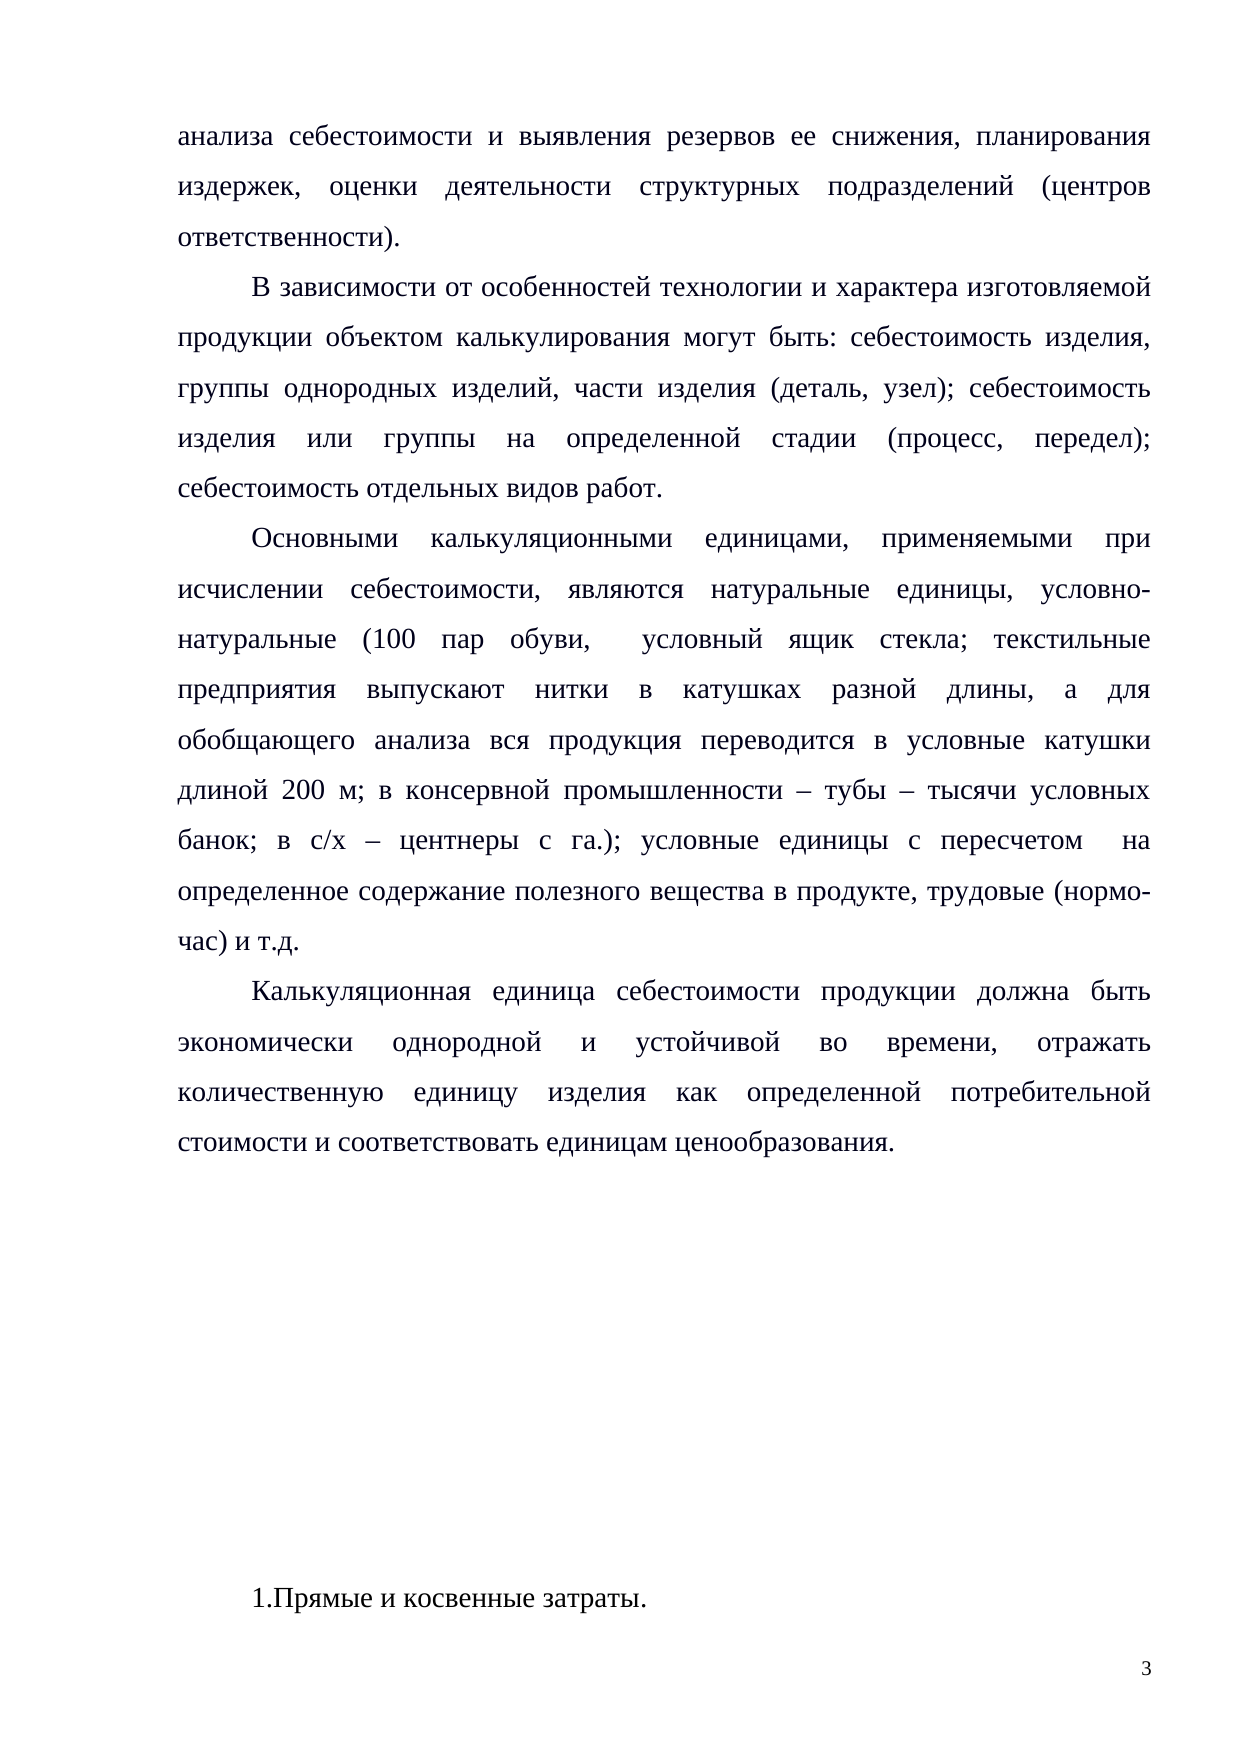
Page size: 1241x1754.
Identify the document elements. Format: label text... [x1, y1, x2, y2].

text Калькуляционная единица себестоимости продукции должна быть экономически однородной и устойчивой во времени, отражать количественную единицу изделия как определенной потребительной стоимости и соответствовать единицам ценообразования. [177, 973, 1152, 1158]
text 1.Прямые и косвенные затраты. [177, 1580, 1152, 1614]
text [177, 118, 1152, 252]
text Основными калькуляционными единицами, применяемыми при исчислении себестоимости, являются натуральные единицы, условно-натуральные (100 пар обуви, условный ящик стекла; текстильные предприятия выпускают нитки в катушках разной длины, а для обобщающего анализа вся продукция переводится в условные катушки длиной 200 м; в консервной промышленности – тубы – тысячи условных банок; в с/х – центнеры с га.); условные единицы с пересчетом на определенное содержание полезного вещества в продукте, трудовые (нормо-час) и т.д. [177, 521, 1152, 957]
text В зависимости от особенностей технологии и характера изготовляемой продукции объектом калькулирования могут быть: себестоимость изделия, группы однородных изделий, части изделия (деталь, узел); себестоимость изделия или группы на определенной стадии (процесс, передел); себестоимость отдельных видов работ. [177, 269, 1152, 504]
